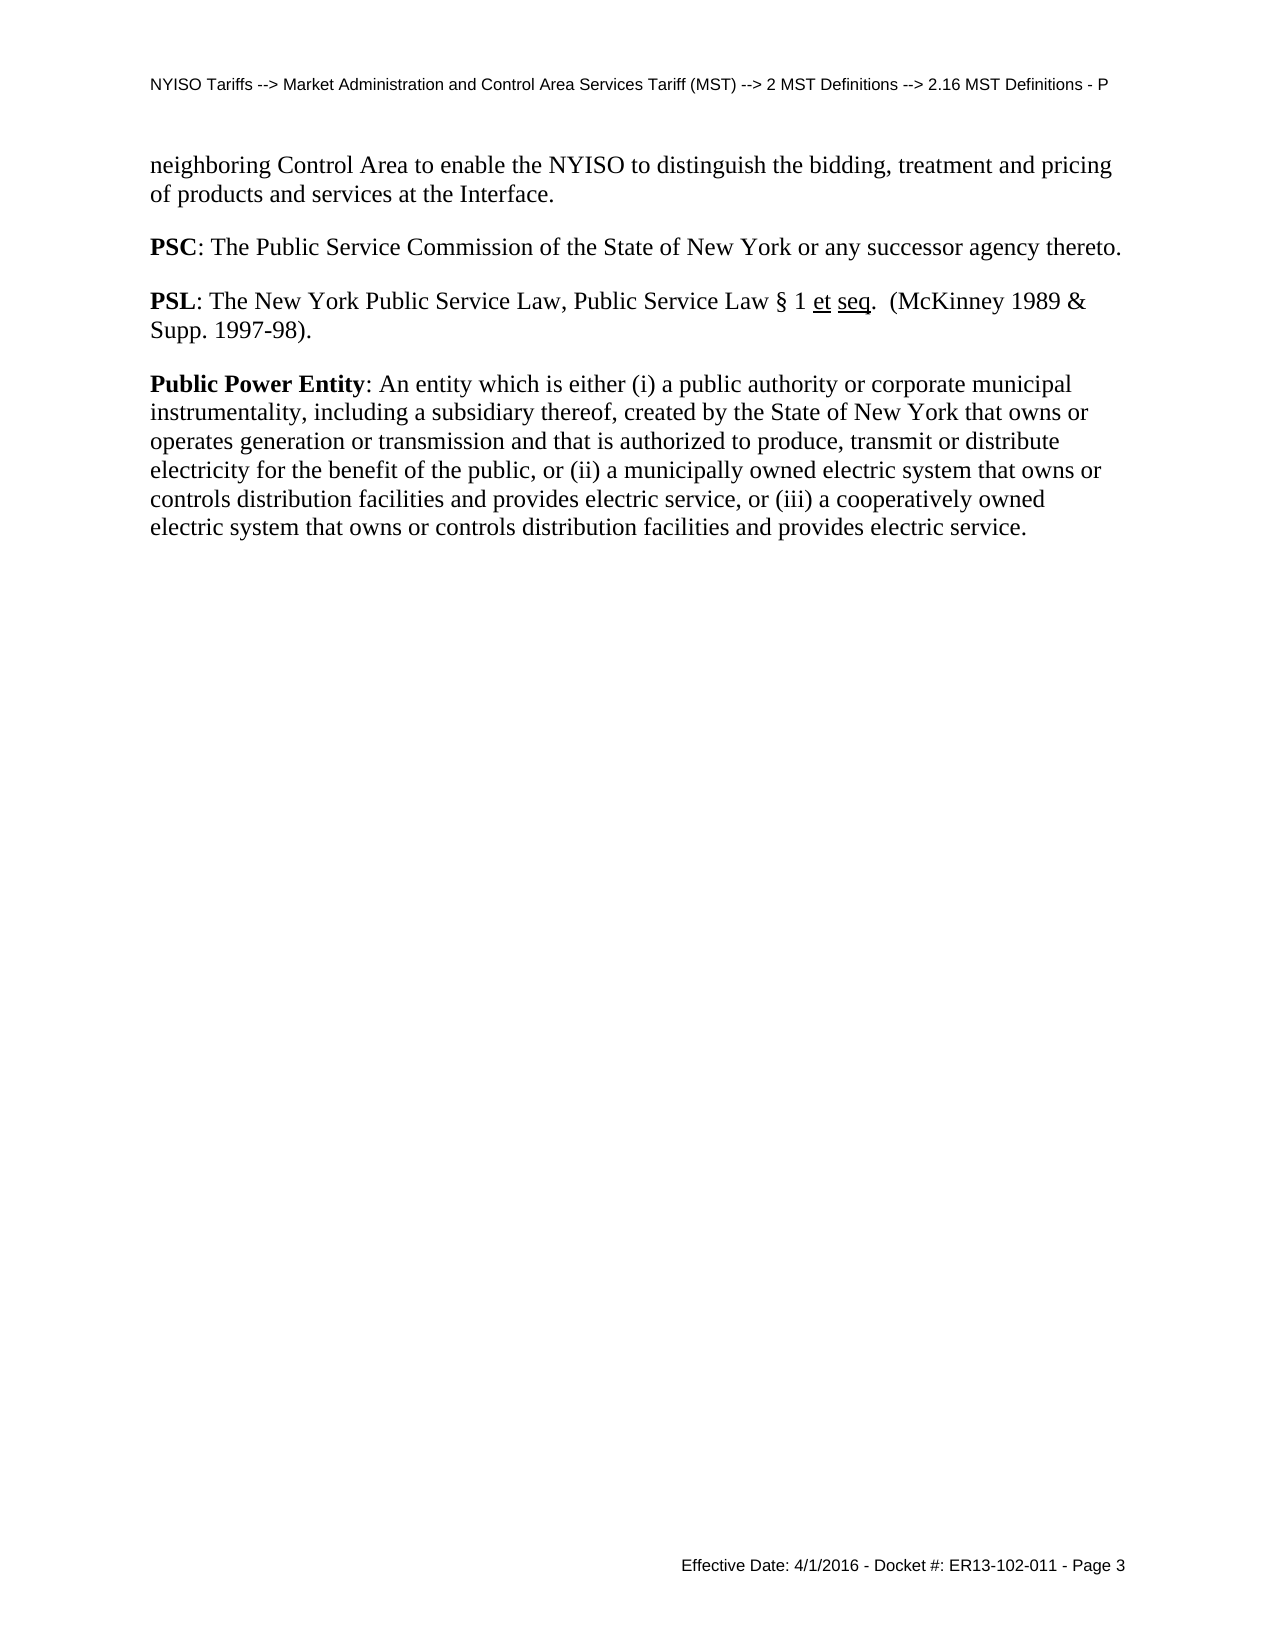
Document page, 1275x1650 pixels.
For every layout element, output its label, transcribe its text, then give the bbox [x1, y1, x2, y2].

text Public Power Entity: An entity which is either (i) a public authority or corporate municipal instrumentality, including a subsidiary thereof, created by the State of New York that owns or operates generation or transmission and that is authorized to produce, transmit or distribute electricity for the benefit of the public, or (ii) a municipally owned electric system that owns or controls distribution facilities and provides electric service, or (iii) a cooperatively owned electric system that owns or controls distribution facilities and provides electric service. [150, 369, 1125, 541]
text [150, 150, 1125, 207]
text PSL: The Public Service Law, Public Service Law § 1 et seq. (McKinney 1989 & Supp. 1997-98). [150, 286, 1125, 344]
text PSC: The Public Service Commission of the State of or any successor agency thereto. [150, 232, 1125, 261]
